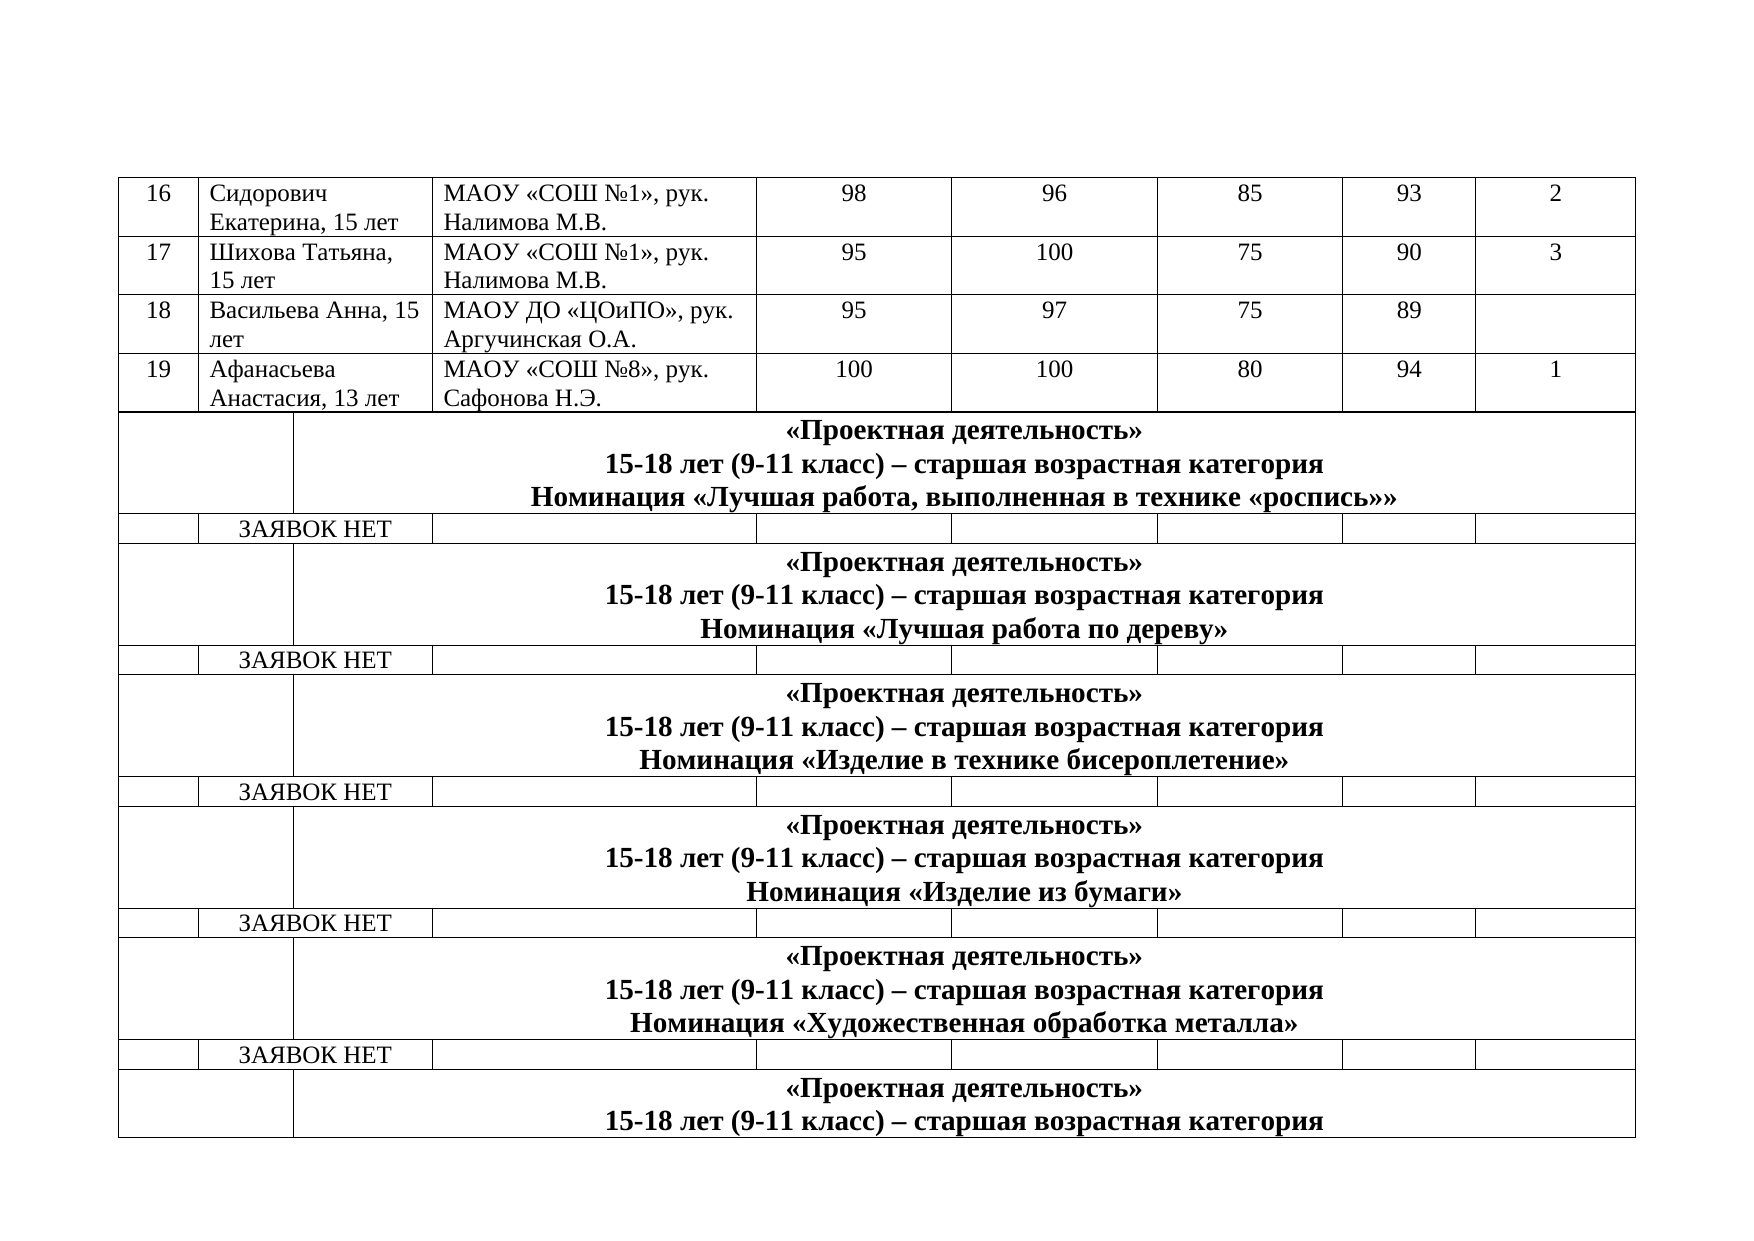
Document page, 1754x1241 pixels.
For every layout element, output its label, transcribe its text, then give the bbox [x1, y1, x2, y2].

table_cell [1343, 909, 1475, 937]
table_cell [1476, 514, 1635, 543]
table_cell [119, 909, 198, 937]
table_cell [1158, 777, 1342, 806]
table_cell [757, 1040, 951, 1069]
table_cell [119, 646, 198, 674]
table_cell Сидорович Екатерина, 15 лет [199, 178, 432, 236]
table_cell [1343, 514, 1475, 543]
table_cell [119, 514, 198, 543]
table_cell [1476, 1040, 1635, 1069]
table_cell [119, 1070, 293, 1137]
table_cell 18 [119, 295, 198, 353]
table_cell [1343, 646, 1475, 674]
table_cell «Проектная деятельность» 15-18 лет (9-11 класс) – старшая возрастная категория Номинация «Лучшая работа, выполненная в технике «роспись»» [294, 413, 1635, 513]
table_cell ЗАЯВОК НЕТ [199, 909, 432, 937]
table_cell Васильева Анна, 15 лет [199, 295, 432, 353]
table_cell 95 [757, 237, 951, 294]
table_cell [433, 777, 756, 806]
table_cell [952, 1040, 1157, 1069]
table_cell 93 [1343, 178, 1475, 236]
table_cell 17 [119, 237, 198, 294]
table_cell [119, 777, 198, 806]
table_cell [433, 514, 756, 543]
table_cell [952, 646, 1157, 674]
table_cell [1158, 514, 1342, 543]
table_cell [119, 1040, 198, 1069]
table_cell ЗАЯВОК НЕТ [199, 514, 432, 543]
table_cell [1343, 777, 1475, 806]
table_cell [1158, 646, 1342, 674]
table_cell 85 [1158, 178, 1342, 236]
table_cell МАОУ «СОШ №8», рук. Сафонова Н.Э. [433, 354, 756, 411]
table_cell 94 [1343, 354, 1475, 411]
table_cell ЗАЯВОК НЕТ [199, 646, 432, 674]
table_cell [1343, 1040, 1475, 1069]
table_cell [433, 1040, 756, 1069]
table_cell 80 [1158, 354, 1342, 411]
table_cell [1476, 777, 1635, 806]
table_cell 96 [952, 178, 1157, 236]
table_cell [952, 777, 1157, 806]
table_cell 97 [952, 295, 1157, 353]
table_cell [757, 514, 951, 543]
table_cell [119, 675, 293, 776]
table_cell 75 [1158, 295, 1342, 353]
table_cell «Проектная деятельность» 15-18 лет (9-11 класс) – старшая возрастная категория Номинация «Художественная обработка металла» [294, 938, 1635, 1039]
table_cell 1 [1476, 354, 1635, 411]
table_cell 16 [119, 178, 198, 236]
table_cell [757, 777, 951, 806]
table_cell 75 [1158, 237, 1342, 294]
table_cell [119, 807, 293, 907]
table_cell МАОУ «СОШ №1», рук. Налимова М.В. [433, 178, 756, 236]
table_cell 2 [1476, 178, 1635, 236]
table_cell [119, 413, 293, 513]
table_cell [952, 909, 1157, 937]
table_cell [119, 938, 293, 1039]
table_cell [757, 909, 951, 937]
table_cell [1158, 909, 1342, 937]
table_cell МАОУ «СОШ №1», рук. Налимова М.В. [433, 237, 756, 294]
table_cell ЗАЯВОК НЕТ [199, 777, 432, 806]
table_cell «Проектная деятельность» 15-18 лет (9-11 класс) – старшая возрастная категория Номинация «Изделие из бумаги» [294, 807, 1635, 907]
table_cell [952, 514, 1157, 543]
table_cell 100 [952, 354, 1157, 411]
table_cell [1476, 646, 1635, 674]
table_cell [757, 646, 951, 674]
table_cell [1158, 1040, 1342, 1069]
table_cell 98 [757, 178, 951, 236]
table_cell [1476, 909, 1635, 937]
table_cell 100 [757, 354, 951, 411]
table_cell 89 [1343, 295, 1475, 353]
table_cell Афанасьева Анастасия, 13 лет [199, 354, 432, 411]
table_cell [433, 646, 756, 674]
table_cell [294, 1070, 1635, 1137]
table_cell «Проектная деятельность» 15-18 лет (9-11 класс) – старшая возрастная категория Номинация «Изделие в технике бисероплетение» [294, 675, 1635, 776]
table_cell МАОУ ДО «ЦОиПО», рук. Аргучинская О.А. [433, 295, 756, 353]
table_cell [1476, 295, 1635, 353]
table_cell [119, 544, 293, 644]
table_cell 90 [1343, 237, 1475, 294]
table_cell [433, 909, 756, 937]
table_cell 3 [1476, 237, 1635, 294]
table_cell 100 [952, 237, 1157, 294]
table_cell 19 [119, 354, 198, 411]
table_cell 95 [757, 295, 951, 353]
table_cell Шихова Татьяна, 15 лет [199, 237, 432, 294]
table_cell «Проектная деятельность» 15-18 лет (9-11 класс) – старшая возрастная категория Номинация «Лучшая работа по дереву» [294, 544, 1635, 644]
table_cell ЗАЯВОК НЕТ [199, 1040, 432, 1069]
